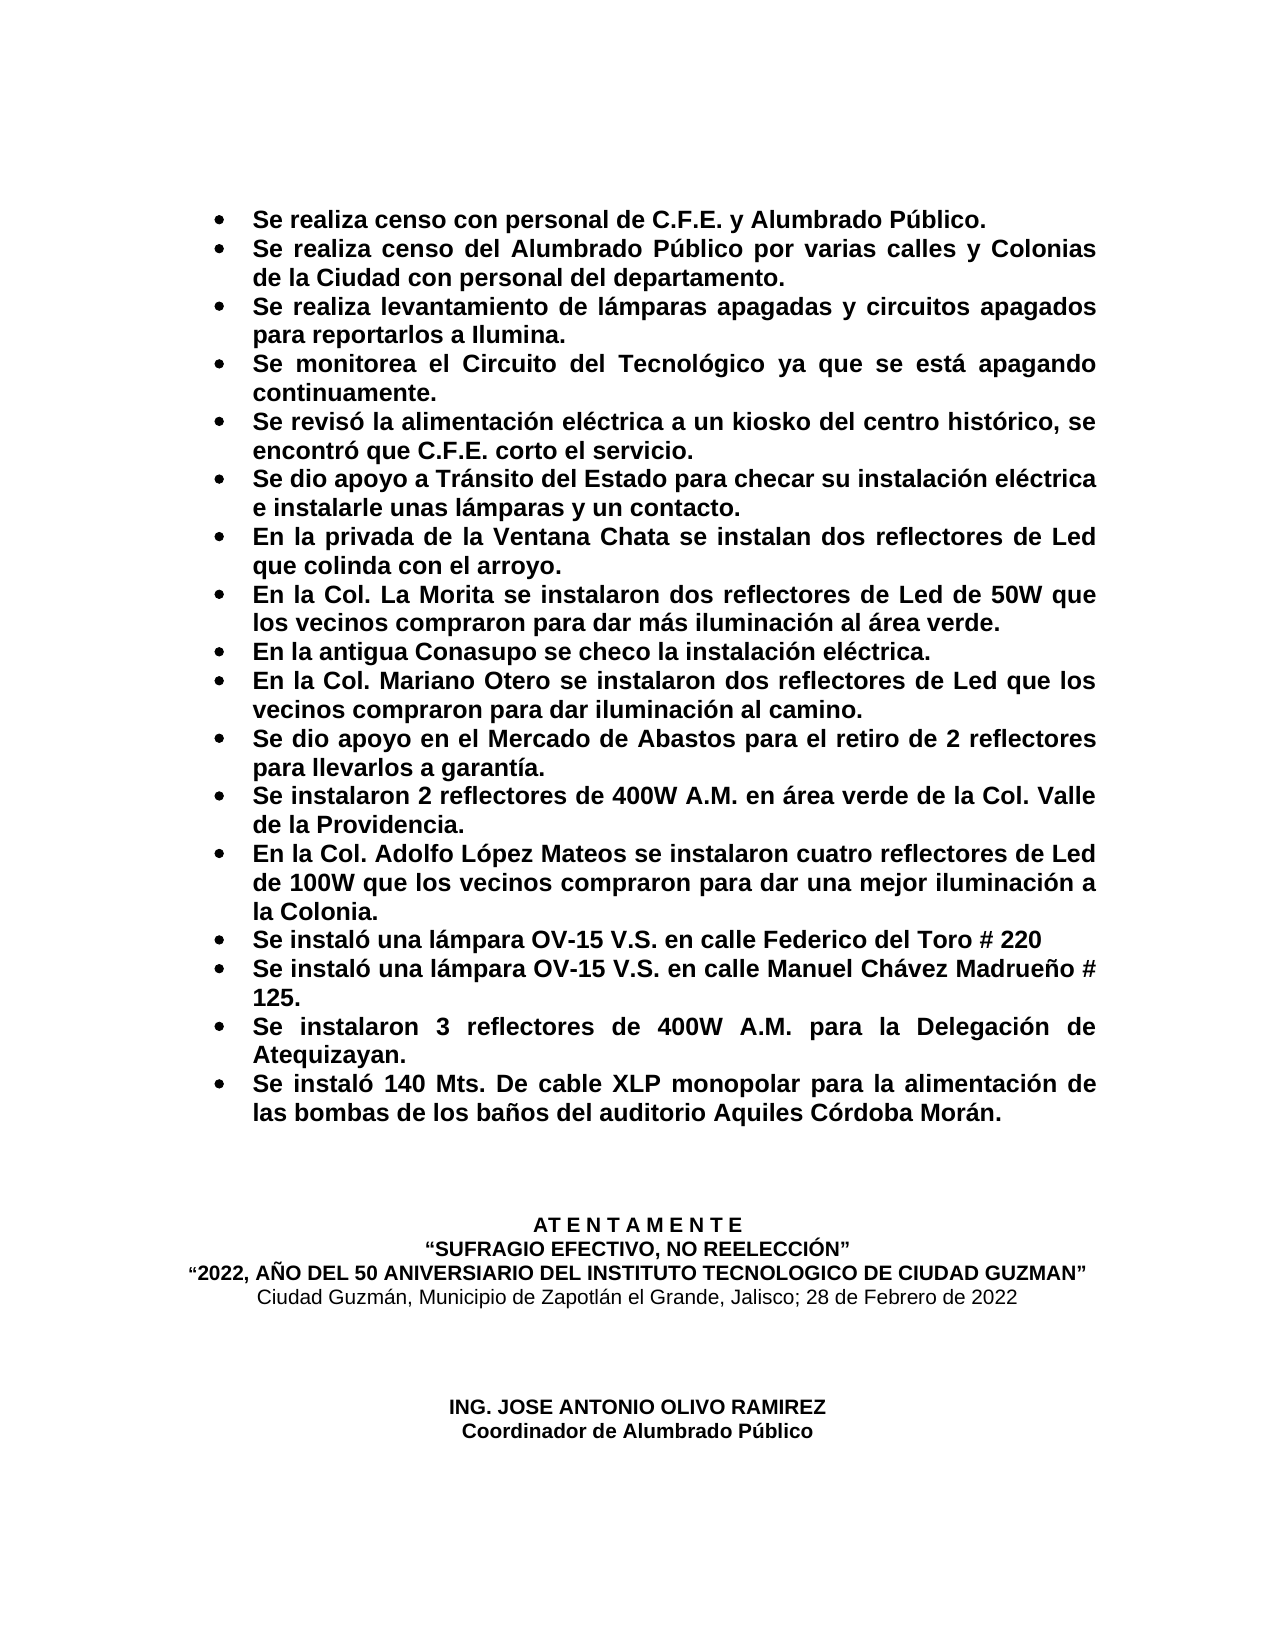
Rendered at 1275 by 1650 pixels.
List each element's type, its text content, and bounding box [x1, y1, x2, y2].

text ING. JOSE ANTONIO OLIVO RAMIREZ [177, 1395, 1098, 1419]
list Se dio apoyo a Tránsito del Estado para checar su instalación eléctrica e instalarle unas lámparas y un contacto. [215, 464, 1098, 522]
text Coordinador de Alumbrado Público [177, 1419, 1098, 1443]
list Se instaló una lámpara OV-15 V.S. en calle Manuel Chávez Madrueño # 125. [215, 954, 1098, 1012]
list Se instalaron 3 reflectores de 400W A.M. para la Delegación de Atequizayan. [215, 1012, 1098, 1069]
list Se instaló una lámpara OV-15 V.S. en calle Federico del Toro # 220 [215, 925, 1098, 954]
text AT E N T A M E N T E [177, 1213, 1098, 1237]
list En la privada de la Ventana Chata se instalan dos reflectores de Led que colinda con el arroyo. [215, 522, 1098, 579]
list Se realiza censo del Alumbrado Público por varias calles y Colonias de la Ciudad con personal del departamento. [215, 234, 1098, 292]
list En la Col. Adolfo López Mateos se instalaron cuatro reflectores de Led de 100W que los vecinos compraron para dar una mejor iluminación a la Colonia. [215, 839, 1098, 925]
list En la antigua Conasupo se checo la instalación eléctrica. [215, 637, 1098, 666]
list En la Col. Mariano Otero se instalaron dos reflectores de Led que los vecinos compraron para dar iluminación al camino. [215, 666, 1098, 724]
list Se instalaron 2 reflectores de 400W A.M. en área verde de la Col. Valle de la Providencia. [215, 781, 1098, 839]
list Se monitorea el Circuito del Tecnológico ya que se está apagando continuamente. [215, 349, 1098, 407]
list Se instaló 140 Mts. De cable XLP monopolar para la alimentación de las bombas de los baños del auditorio Aquiles Córdoba Morán. [215, 1069, 1098, 1127]
list Se dio apoyo en el Mercado de Abastos para el retiro de 2 reflectores para llevarlos a garantía. [215, 724, 1098, 781]
list Se realiza censo con personal de C.F.E. y Alumbrado Público. [215, 205, 1098, 234]
text “2022, AÑO DEL 50 ANIVERSIARIO DEL INSTITUTO TECNOLOGICO DE CIUDAD GUZMAN” [177, 1261, 1098, 1285]
list En la Col. La Morita se instalaron dos reflectores de Led de 50W que los vecinos compraron para dar más iluminación al área verde. [215, 579, 1098, 637]
list Se revisó la alimentación eléctrica a un kiosko del centro histórico, se encontró que C.F.E. corto el servicio. [215, 407, 1098, 464]
text “SUFRAGIO EFECTIVO, NO REELECCIÓN” [177, 1237, 1098, 1261]
text Ciudad Guzmán, Municipio de Zapotlán el Grande, Jalisco; 28 de Febrero de 2022 [177, 1285, 1098, 1309]
list Se realiza levantamiento de lámparas apagadas y circuitos apagados para reportarlos a Ilumina. [215, 292, 1098, 349]
